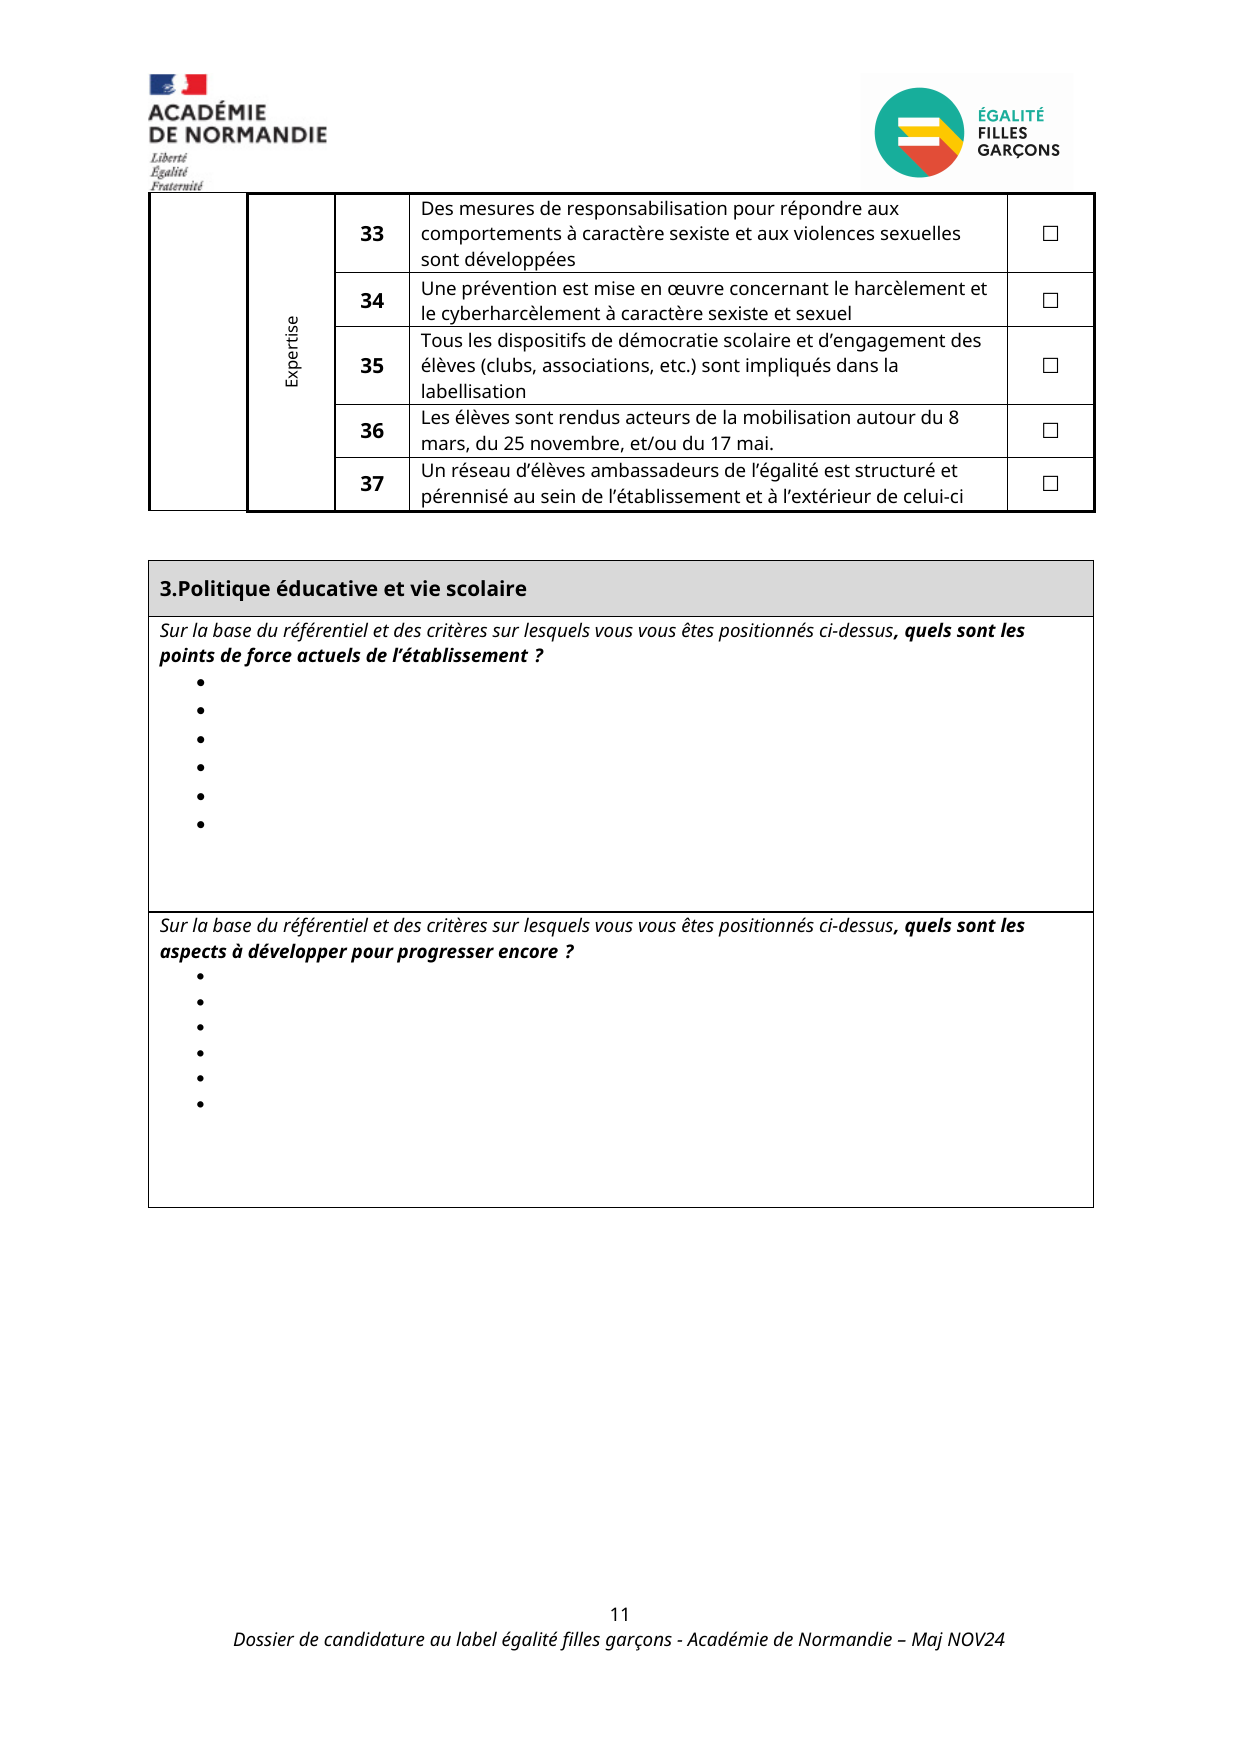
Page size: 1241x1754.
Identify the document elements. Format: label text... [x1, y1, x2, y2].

table_cell Sur la base du référentiel et des critères sur lesquels vous vous êtes positionnés ci-dessus, quels sont les points de force actuels de l’établissement ? [149, 617, 1093, 911]
table_cell Tous les dispositifs de démocratie scolaire et d’engagement des élèves (clubs, associations, etc.) sont impliqués dans la labellisation [410, 327, 1007, 403]
table_cell Une prévention est mise en œuvre concernant le harcèlement et le cyberharcèlement à caractère sexiste et sexuel [410, 273, 1007, 326]
table_cell Un réseau d’élèves ambassadeurs de l’égalité est structuré et pérennisé au sein de l’établissement et à l’extérieur de celui-ci [410, 458, 1007, 510]
picture [147, 73, 328, 192]
table_cell 37 [336, 458, 409, 510]
table_header 3.Politique éducative et vie scolaire [149, 561, 1093, 616]
picture [860, 73, 1074, 192]
table_cell 33 [336, 195, 409, 272]
table_cell 36 [336, 405, 409, 457]
table_cell Expertise [249, 195, 334, 510]
table_cell 35 [336, 327, 409, 403]
table_cell Des mesures de responsabilisation pour répondre aux comportements à caractère sexiste et aux violences sexuelles sont développées [410, 195, 1007, 272]
table_cell Sur la base du référentiel et des critères sur lesquels vous vous êtes positionnés ci-dessus, quels sont les aspects à développer pour progresser encore ? [149, 913, 1093, 1207]
table_cell 34 [336, 273, 409, 326]
table_cell Les élèves sont rendus acteurs de la mobilisation autour du 8 mars, du 25 novembre, et/ou du 17 mai. [410, 405, 1007, 457]
